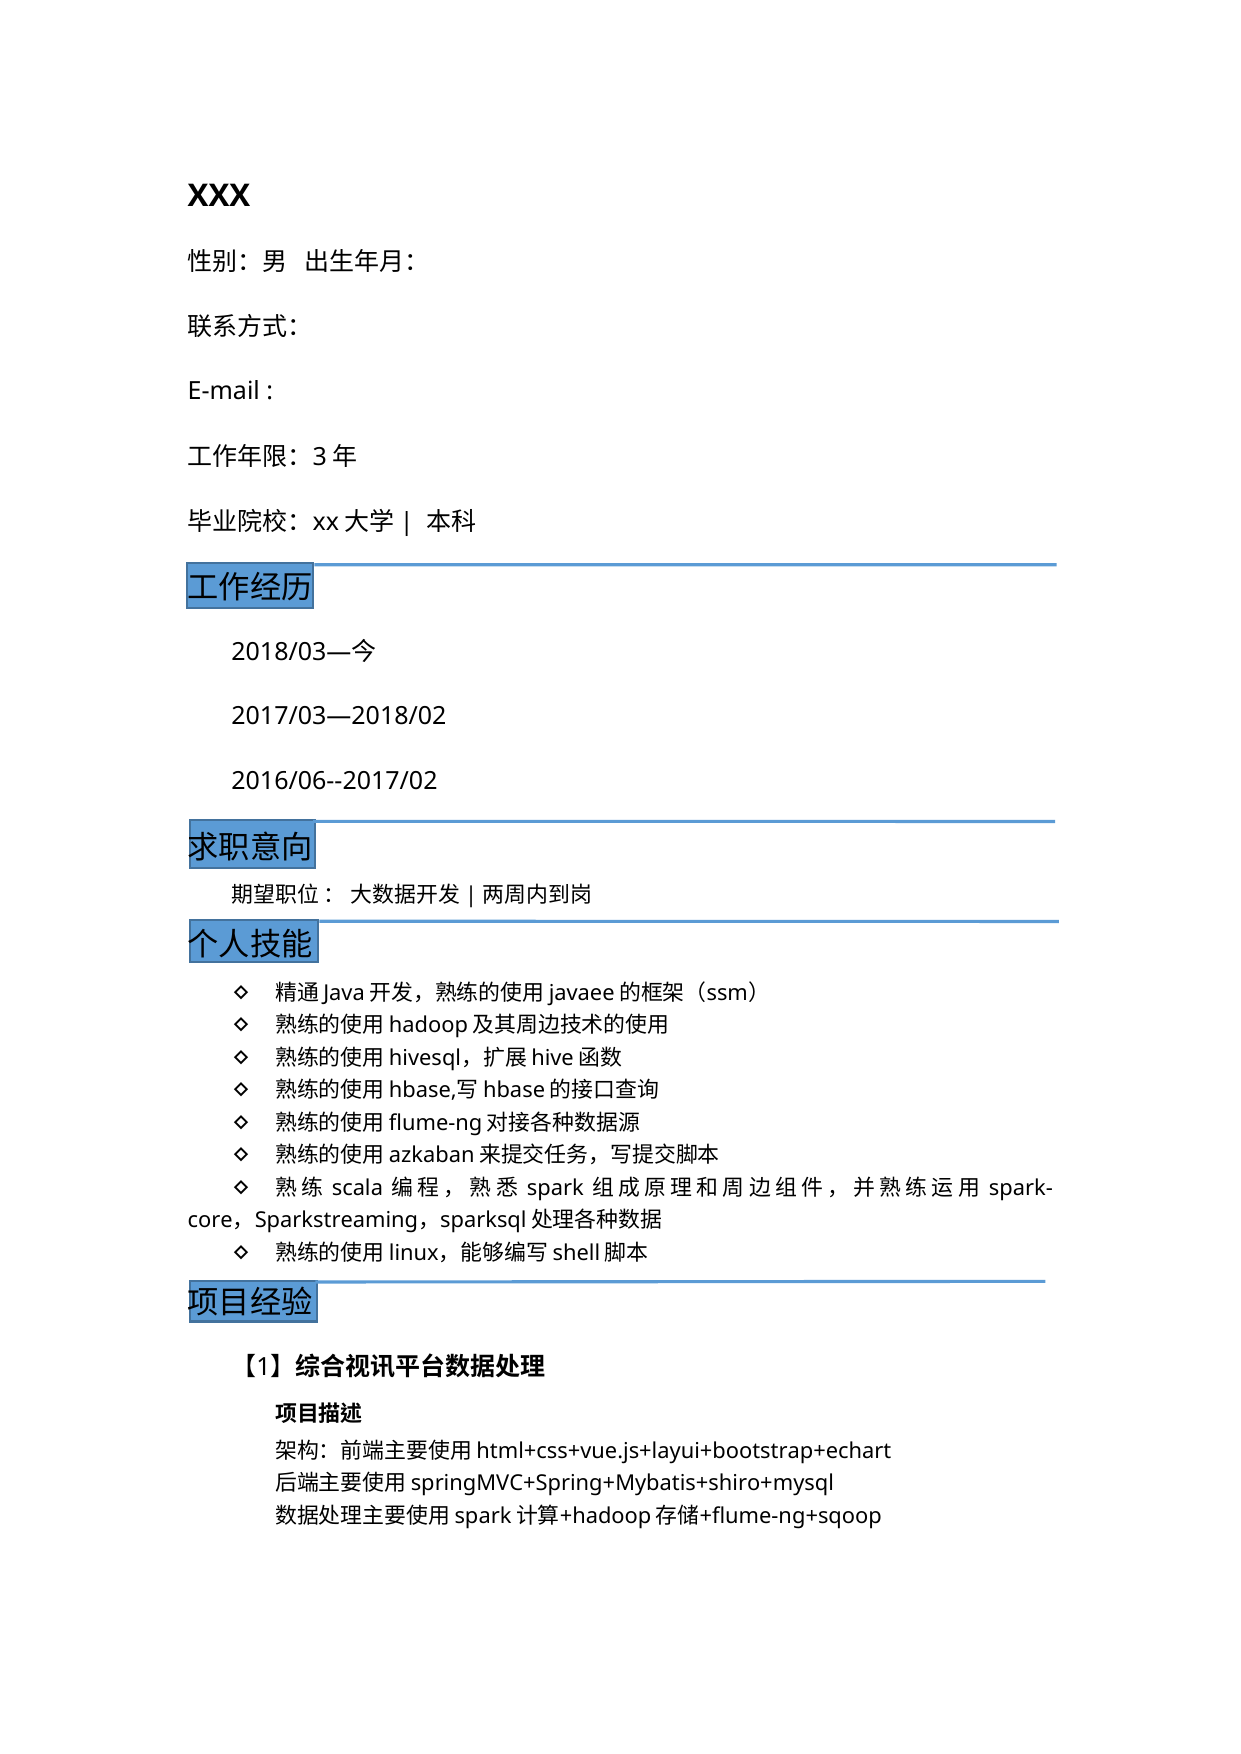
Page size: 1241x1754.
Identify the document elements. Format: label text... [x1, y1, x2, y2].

text 2017/03—2018/02 [187, 682, 1053, 747]
list 熟练的使用hivesql，扩展hive函数 [187, 1039, 1053, 1072]
text XXX [187, 162, 1053, 227]
text 2018/03—今 [187, 617, 1053, 682]
text 【1】综合视讯平台数据处理 [187, 1332, 1053, 1397]
text 数据处理主要使用spark计算+hadoop存储+flume-ng+sqoop [231, 1498, 1053, 1530]
text E-mail : [187, 357, 1053, 422]
list 熟练scala编程，熟悉spark组成原理和周边组件，并熟练运用spark-core，Sparkstreaming，sparksql处理各种数据 [187, 1169, 1053, 1234]
text 性别：男 出生年月： [187, 227, 1053, 292]
text 后端主要使用springMVC+Spring+Mybatis+shiro+mysql [231, 1465, 1053, 1498]
text 求职意向 [187, 812, 1053, 877]
text 工作经历 [187, 552, 1053, 617]
text 期望职位 ： 大数据开发 | 两周内到岗 [187, 877, 1053, 909]
text 毕业院校：xx大学 | 本科 [187, 487, 1053, 552]
list 熟练的使用linux，能够编写shell脚本 [187, 1234, 1053, 1267]
text 项目经验 [187, 1267, 1053, 1332]
text 项目描述 [231, 1400, 1053, 1433]
text 架构：前端主要使用html+css+vue.js+layui+bootstrap+echart [231, 1433, 1053, 1465]
text 联系方式： [187, 292, 1053, 357]
list 熟练的使用hbase,写hbase的接口查询 [187, 1072, 1053, 1104]
list 熟练的使用flume-ng对接各种数据源 [187, 1104, 1053, 1137]
text 个人技能 [187, 909, 1053, 974]
list 精通Java开发，熟练的使用javaee的框架（ssm） [187, 974, 1053, 1007]
text 2016/06--2017/02 [187, 747, 1053, 812]
text 工作年限：3年 [187, 422, 1053, 487]
list 熟练的使用hadoop及其周边技术的使用 [187, 1007, 1053, 1039]
list 熟练的使用azkaban来提交任务，写提交脚本 [187, 1137, 1053, 1169]
